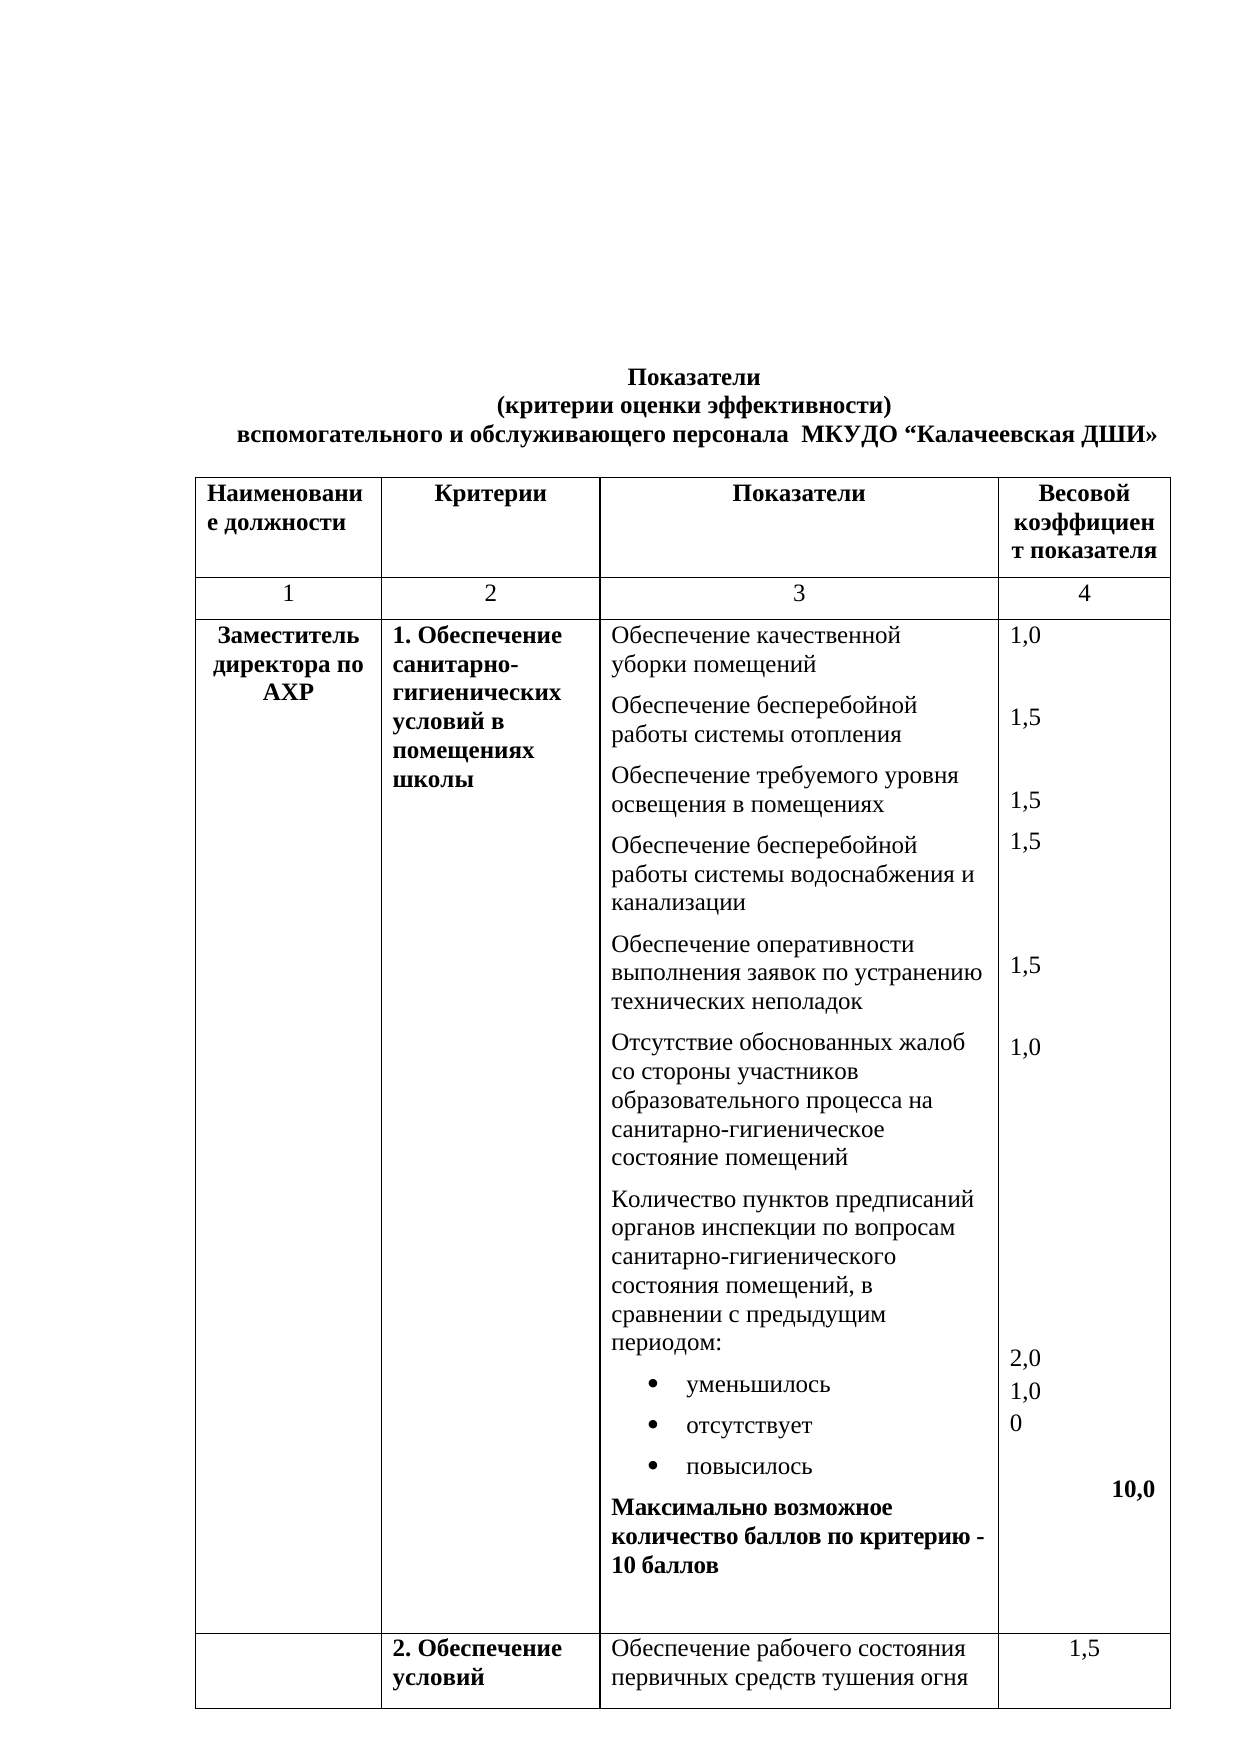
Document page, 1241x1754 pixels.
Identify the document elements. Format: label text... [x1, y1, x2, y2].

table_cell 4 [999, 578, 1170, 619]
table_cell Обеспечение качественной уборки помещений Обеспечение бесперебойной работы системы отопления Обеспечение требуемого уровня освещения в помещениях Обеспечение бесперебойной работы системы водоснабжения и канализации Обеспечение оперативности выполнения заявок по устранению технических неполадок Отсутствие обоснованных жалоб со стороны участников образовательного процесса на санитарно-гигиеническое состояние помещений Количество пунктов предписаний органов инспекции по вопросам санитарно-гигиенического состояния помещений, в сравнении с предыдущим периодом: уменьшилось отсутствует повысилось Максимально возможное количество баллов по критерию -10 баллов [601, 620, 998, 1632]
text вспомогательного и обслуживающего персонала МКУДО “Калачеевская ДШИ» [207, 419, 1181, 448]
table_header Критерии [382, 478, 599, 577]
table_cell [382, 1634, 599, 1707]
text (критерии оценки эффективности) [207, 391, 1181, 419]
table_cell 2 [382, 578, 599, 619]
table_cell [999, 1634, 1170, 1707]
table_cell 3 [601, 578, 998, 619]
table_header Показатели [601, 478, 998, 577]
text Показатели [207, 362, 1181, 391]
table_header Весовой коэффициент показателя [999, 478, 1170, 577]
table_cell 1 [196, 578, 381, 619]
table_cell 1. Обеспечение санитарно-гигиенических условий в помещениях школы [382, 620, 599, 1632]
table_cell [196, 1634, 381, 1707]
table_cell 1,0 1,5 1,5 1,5 1,5 1,0 2,0 1,0 0 10,0 [999, 620, 1170, 1632]
table_cell Заместитель директора по АХР [196, 620, 381, 1632]
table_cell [601, 1634, 998, 1707]
table_header Наименование должности [196, 478, 381, 577]
